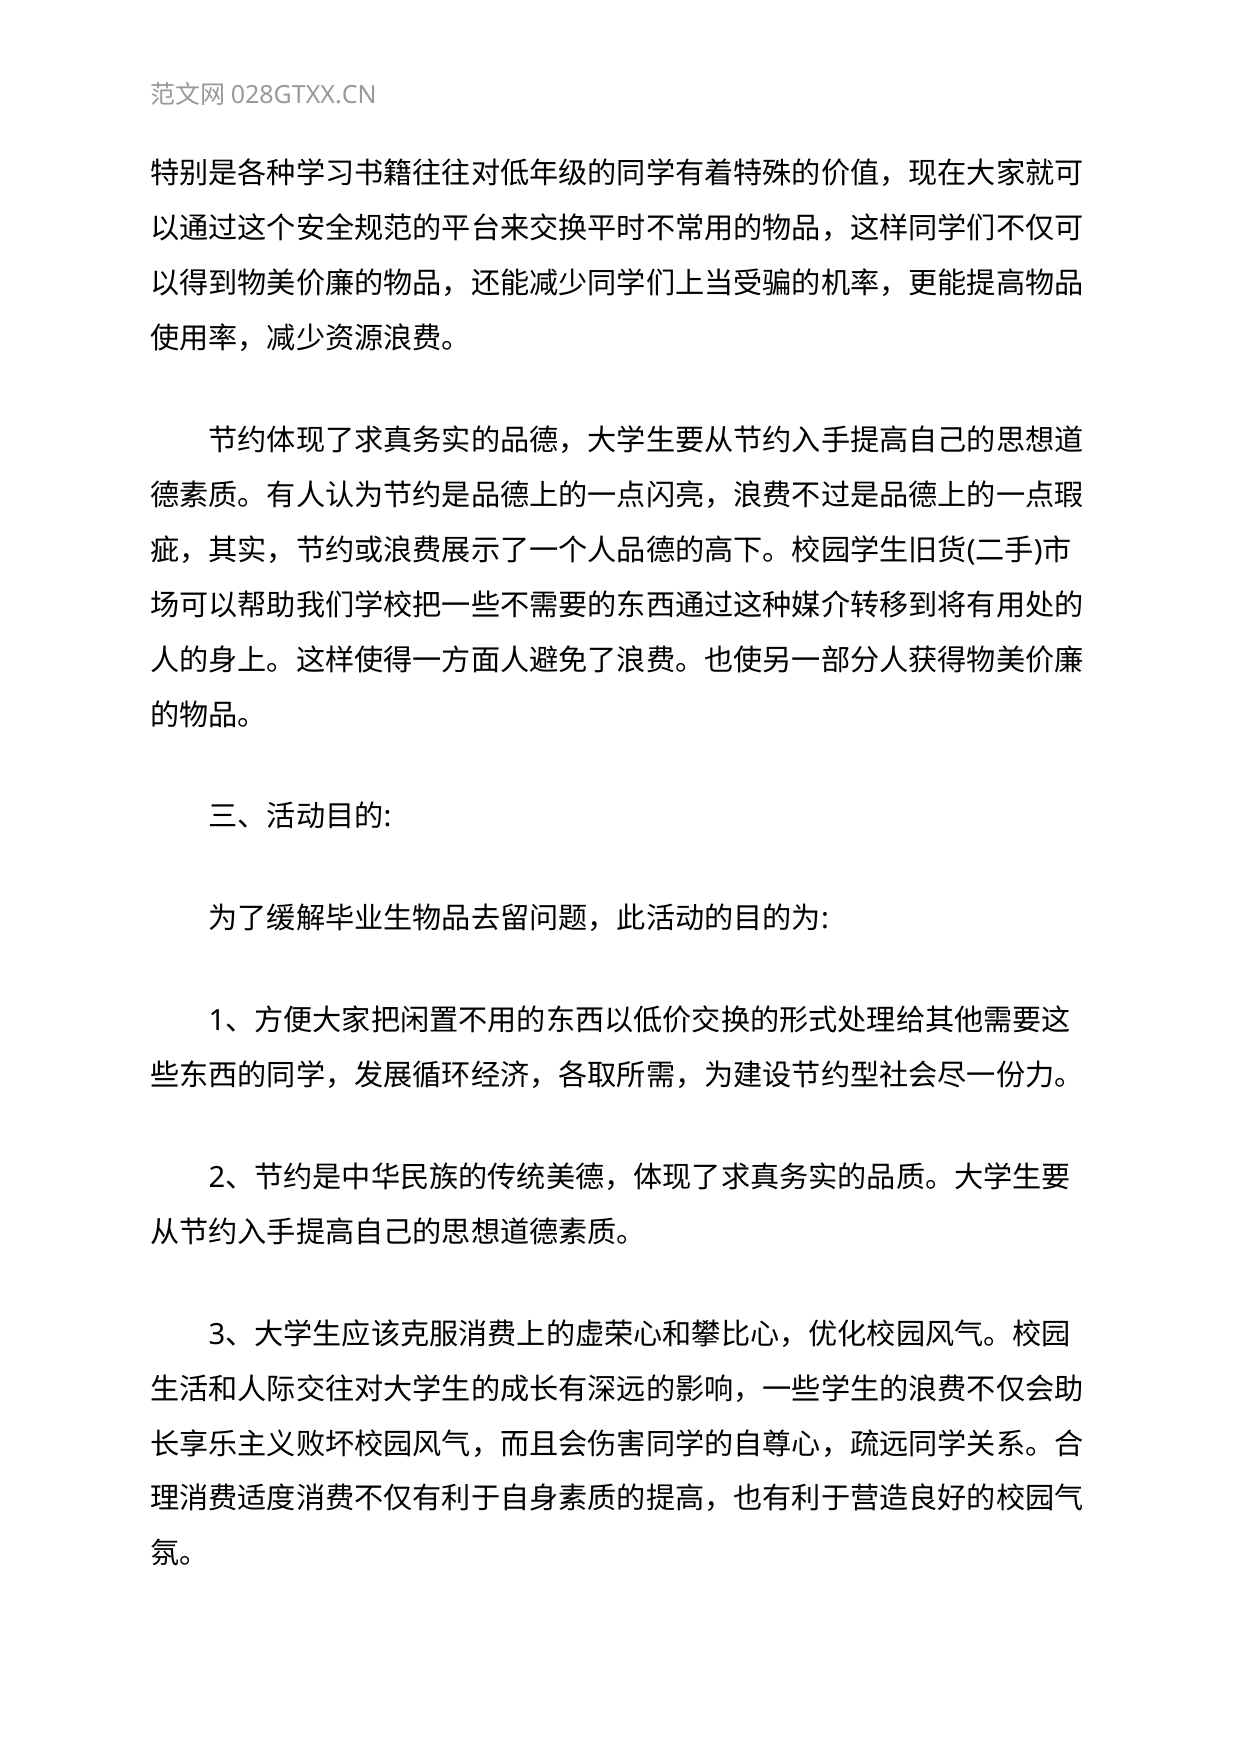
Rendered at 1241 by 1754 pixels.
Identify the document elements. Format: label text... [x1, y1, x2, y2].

text 2、节约是中华民族的传统美德，体现了求真务实的品质。大学生要从节约入手提高自己的思想道德素质。 [150, 1153, 1090, 1251]
text 为了缓解毕业生物品去留问题，此活动的目的为: [150, 895, 1090, 937]
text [150, 150, 1090, 357]
text 节约体现了求真务实的品德，大学生要从节约入手提高自己的思想道德素质。有人认为节约是品德上的一点闪亮，浪费不过是品德上的一点瑕疵，其实，节约或浪费展示了一个人品德的高下。校园学生旧货(二手)市场可以帮助我们学校把一些不需要的东西通过这种媒介转移到将有用处的人的身上。这样使得一方面人避免了浪费。也使另一部分人获得物美价廉的物品。 [150, 416, 1090, 733]
text 3、大学生应该克服消费上的虚荣心和攀比心，优化校园风气。校园生活和人际交往对大学生的成长有深远的影响，一些学生的浪费不仅会助长享乐主义败坏校园风气，而且会伤害同学的自尊心，疏远同学关系。合理消费适度消费不仅有利于自身素质的提高，也有利于营造良好的校园气氛。 [150, 1310, 1090, 1572]
text 1、方便大家把闲置不用的东西以低价交换的形式处理给其他需要这些东西的同学，发展循环经济，各取所需，为建设节约型社会尽一份力。 [150, 997, 1090, 1094]
text 三、活动目的: [150, 793, 1090, 835]
